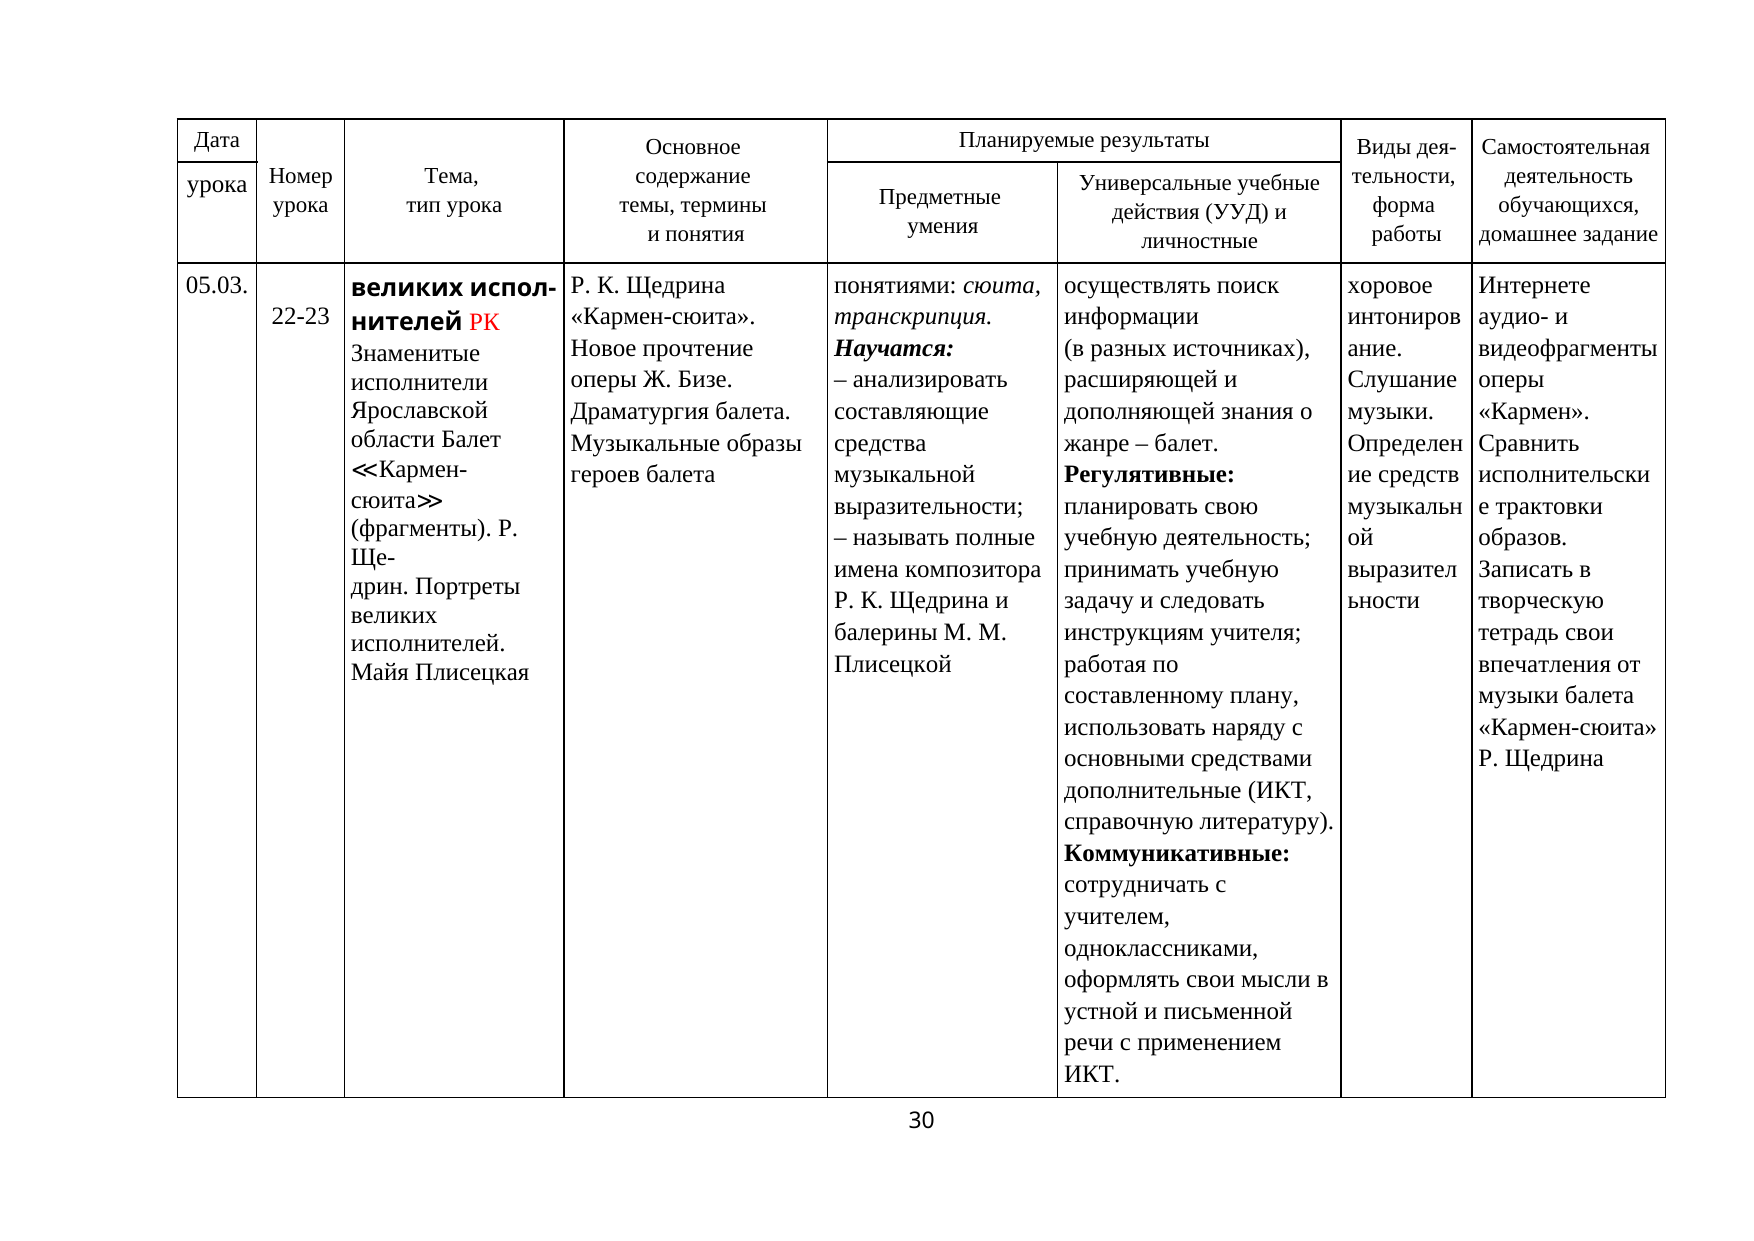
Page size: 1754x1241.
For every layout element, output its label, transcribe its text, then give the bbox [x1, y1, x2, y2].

table_header Самостоятельная деятельность обучающихся, домашнее задание [1473, 120, 1665, 262]
table_cell Знакомство с балетом Р. К. Щедрина «Кармен-сюита». Новое прочтение оперы Ж. Бизе. Драматургия балета. Музыкальные образы героев балета [565, 264, 827, 1097]
table_cell Предметные умения [828, 163, 1057, 262]
table_header Тема, тип урока [345, 120, 563, 262]
table_cell урока [178, 163, 256, 262]
table_cell Универсальные учебные действия (УУД) и личностные [1058, 163, 1340, 262]
table_header Основное содержание темы, термины и понятия [565, 120, 827, 262]
table_cell 27.02. 05.03. [178, 264, 256, 1097]
table_header Виды дея- тельности, форма работы [1342, 120, 1471, 262]
table_header Дата [178, 120, 256, 161]
table_cell Вокально-хоровое интонирование. Слушание музыки. Определение средств музыкальной выразительности [1342, 264, 1471, 1097]
table_header Планируемые результаты [828, 120, 1340, 161]
table_header Номер урока [257, 120, 344, 262]
table_cell 22-23 [257, 264, 344, 1097]
